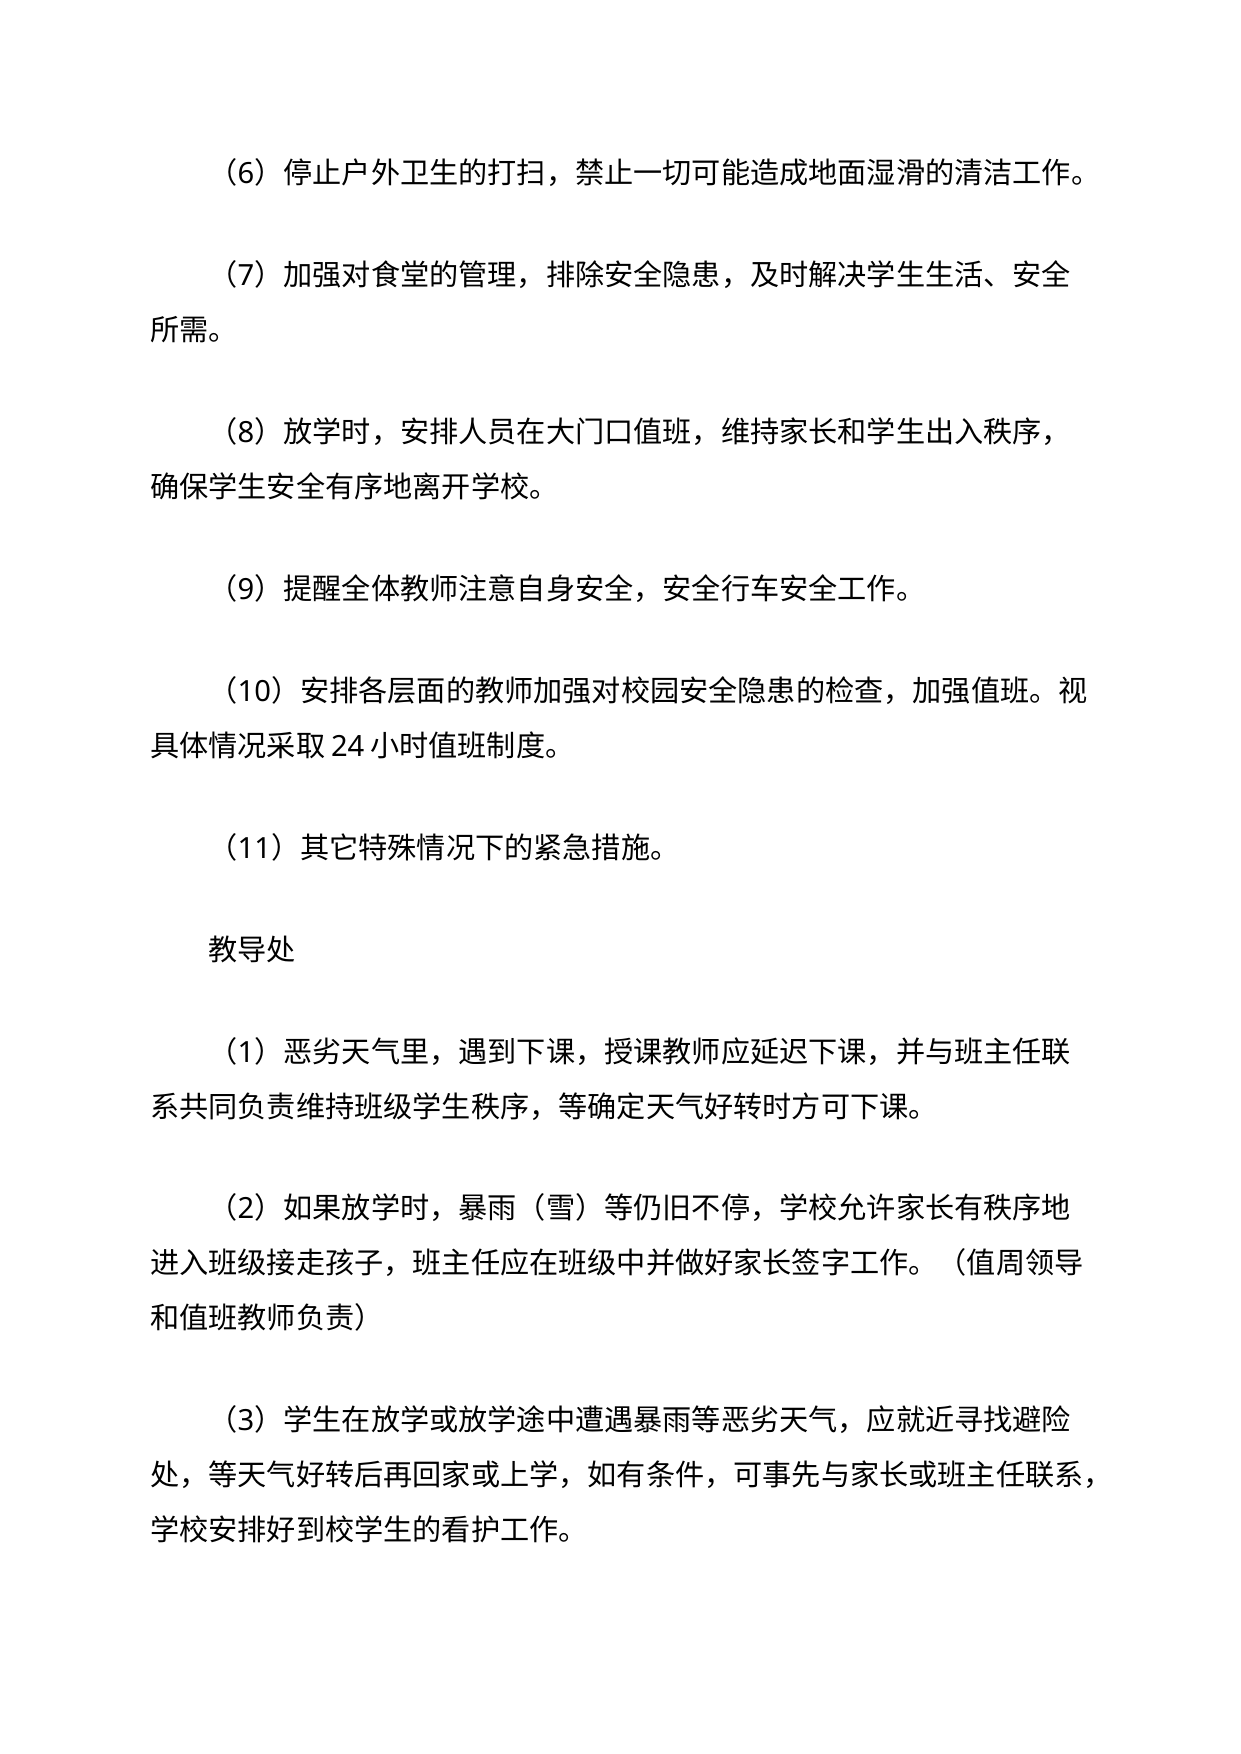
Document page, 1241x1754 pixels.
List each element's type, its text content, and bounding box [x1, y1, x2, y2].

text （2）如果放学时，暴雨（雪）等仍旧不停，学校允许家长有秩序地进入班级接走孩子，班主任应在班级中并做好家长签字工作。（值周领导和值班教师负责） [150, 1185, 1090, 1337]
text （9）提醒全体教师注意自身安全，安全行车安全工作。 [150, 566, 1090, 608]
text （8）放学时，安排人员在大门口值班，维持家长和学生出入秩序，确保学生安全有序地离开学校。 [150, 409, 1090, 506]
text （10）安排各层面的教师加强对校园安全隐患的检查，加强值班。视具体情况采取24小时值班制度。 [150, 667, 1090, 765]
text （3）学生在放学或放学途中遭遇暴雨等恶劣天气，应就近寻找避险处，等天气好转后再回家或上学，如有条件，可事先与家长或班主任联系，学校安排好到校学生的看护工作。 [150, 1397, 1090, 1549]
text （1）恶劣天气里，遇到下课，授课教师应延迟下课，并与班主任联系共同负责维持班级学生秩序，等确定天气好转时方可下课。 [150, 1028, 1090, 1126]
text （11）其它特殊情况下的紧急措施。 [150, 824, 1090, 867]
text （7）加强对食堂的管理，排除安全隐患，及时解决学生生活、安全所需。 [150, 252, 1090, 349]
text 教导处 [150, 926, 1090, 969]
text （6）停止户外卫生的打扫，禁止一切可能造成地面湿滑的清洁工作。 [150, 150, 1090, 192]
